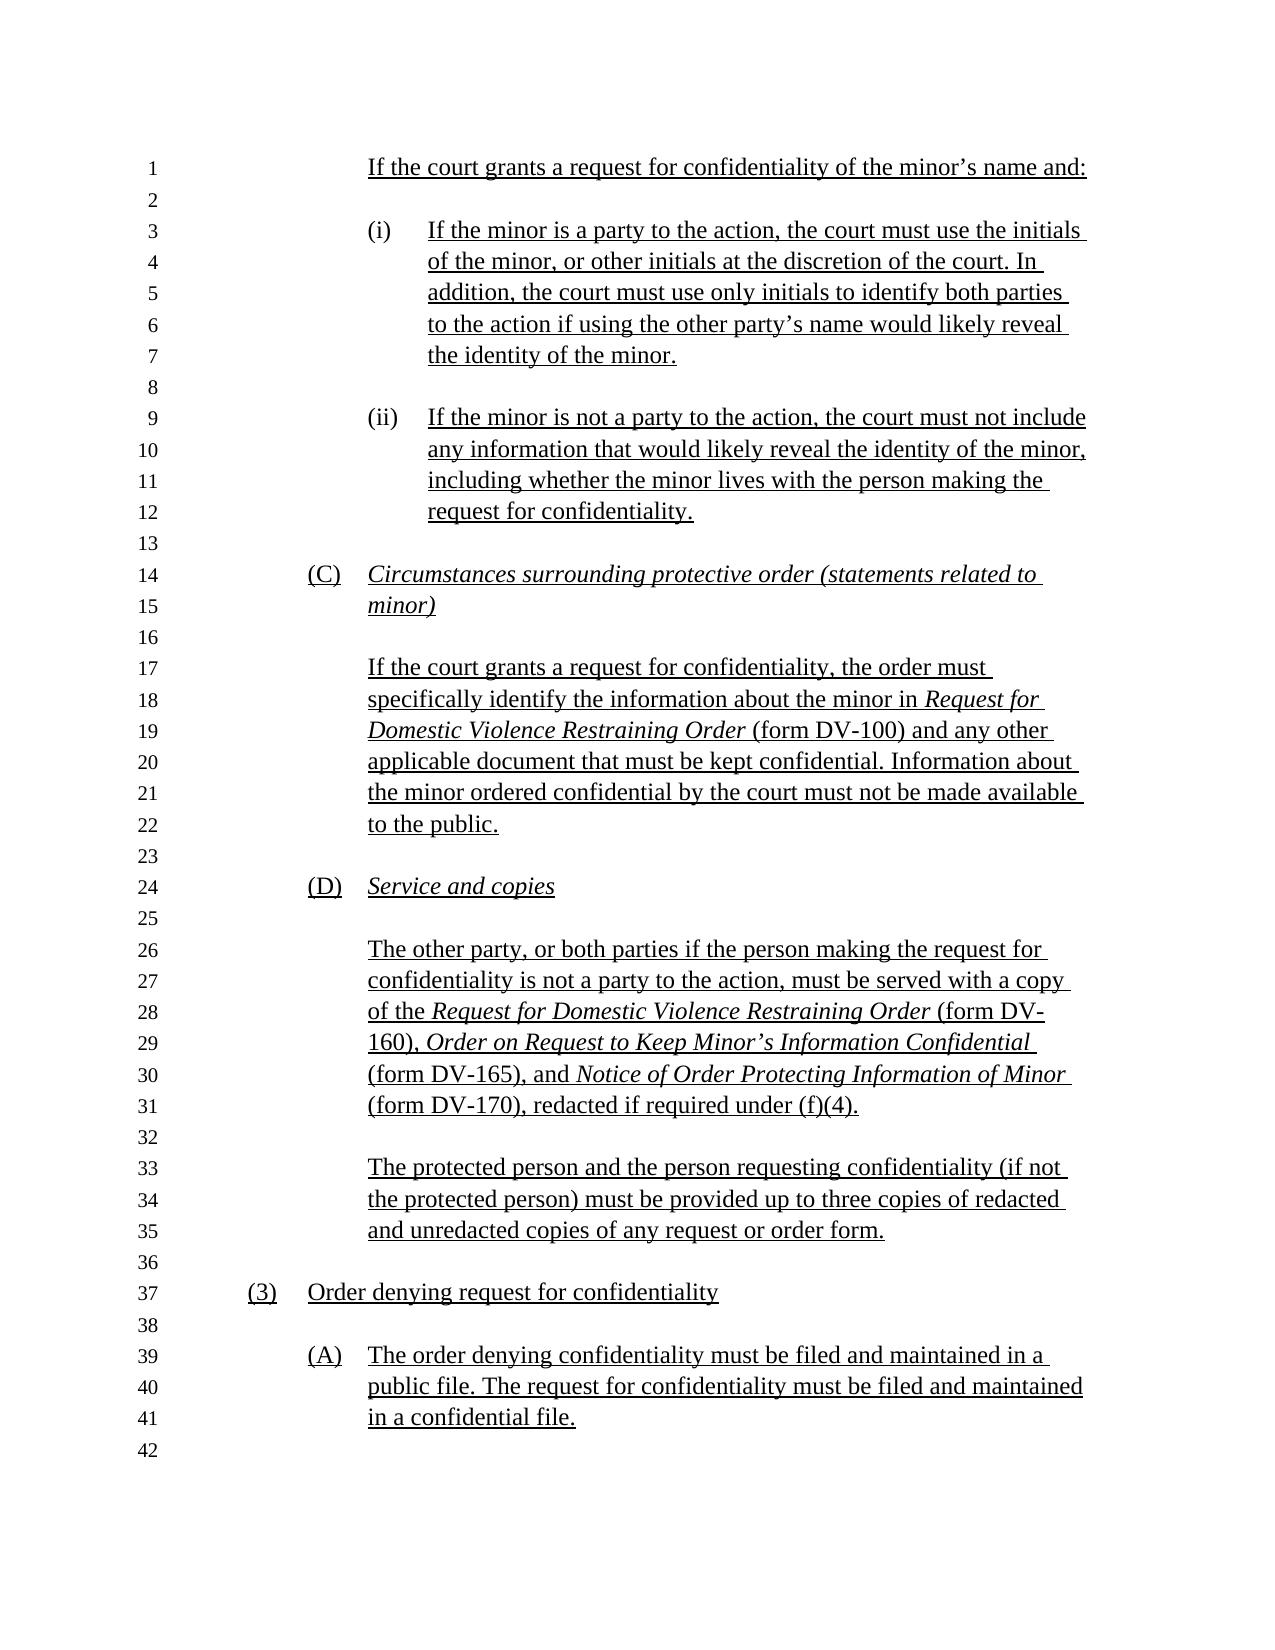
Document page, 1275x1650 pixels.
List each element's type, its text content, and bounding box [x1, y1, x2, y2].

subtitle The other party, or both parties if the person making the request for confidentiality is not a party to the action, must be served with a copy of the Request for Domestic Violence Restraining Order (form DV-160), Order on Request to Keep Minor’s Information Confidential (form DV-165), and Notice of Order Protecting Information of Minor (form DV-170), redacted if required under (f)(4). [367, 931, 1087, 1119]
subtitle The protected person and the person requesting confidentiality (if not the protected person) must be provided up to three copies of redacted and unredacted copies of any request or order form. [367, 1150, 1087, 1244]
subtitle (D) Service and copies [307, 869, 1087, 900]
subtitle If the court grants a request for confidentiality of the minor’s name and: [367, 150, 1087, 177]
subtitle If the court grants a request for confidentiality, the order must specifically identify the information about the minor in Request for Domestic Violence Restraining Order (form DV-100) and any other applicable document that must be kept confidential. Information about the minor ordered confidential by the court must not be made available to the public. [367, 650, 1087, 837]
subtitle (ii) If the minor is not a party to the action, the court must not include any information that would likely reveal the identity of the minor, including whether the minor lives with the person making the request for confidentiality. [367, 400, 1087, 525]
subtitle (C) Circumstances surrounding protective order (statements related to minor) [307, 556, 1087, 619]
subtitle (A) The order denying confidentiality must be filed and maintained in a public file. The request for confidentiality must be filed and maintained in a confidential file. [307, 1337, 1087, 1431]
subtitle (3) Order denying request for confidentiality [247, 1275, 1087, 1306]
subtitle (i) If the minor is a party to the action, the court must use the initials of the minor, or other initials at the discretion of the court. In addition, the court must use only initials to identify both parties to the action if using the other party’s name would likely reveal the identity of the minor. [367, 212, 1087, 369]
